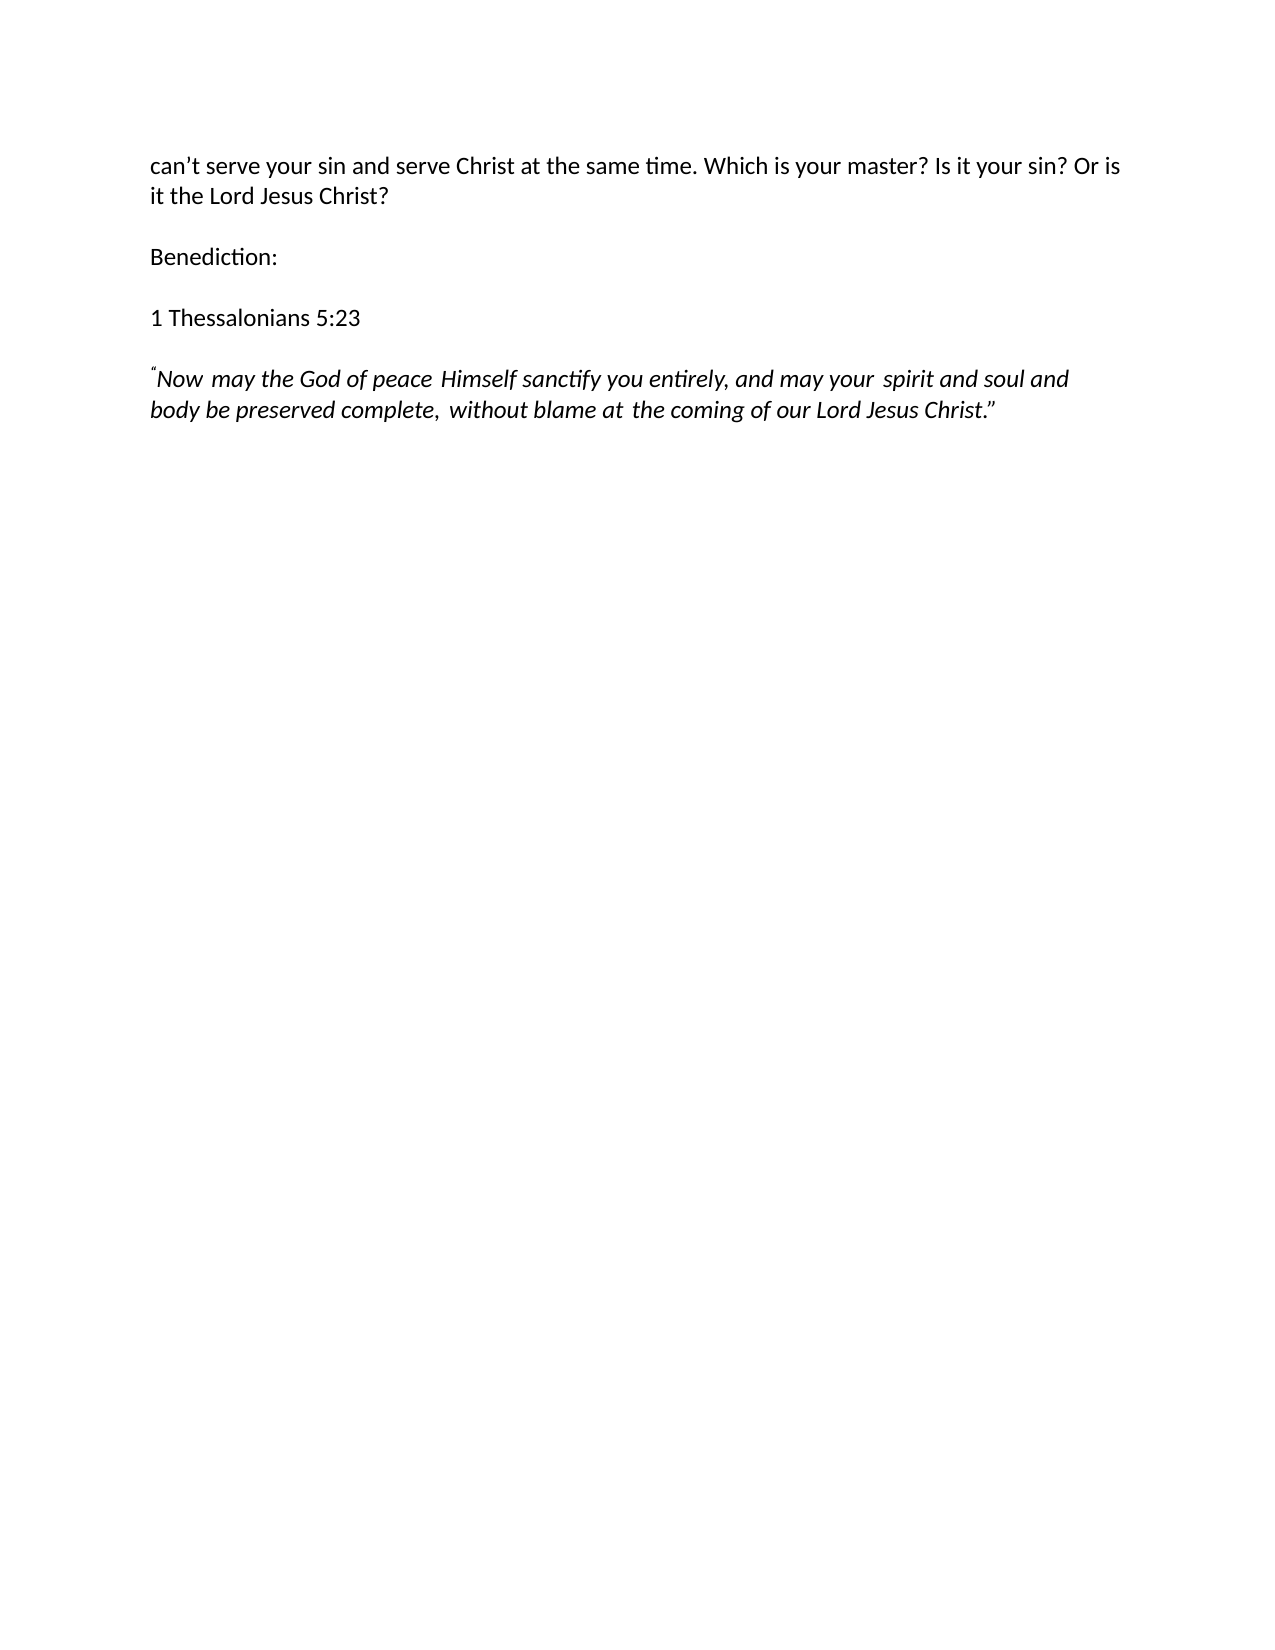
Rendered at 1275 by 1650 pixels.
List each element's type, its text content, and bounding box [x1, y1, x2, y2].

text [150, 150, 1125, 211]
text 1 Thessalonians 5:23 [150, 303, 1125, 333]
text Benediction: [150, 242, 1125, 272]
